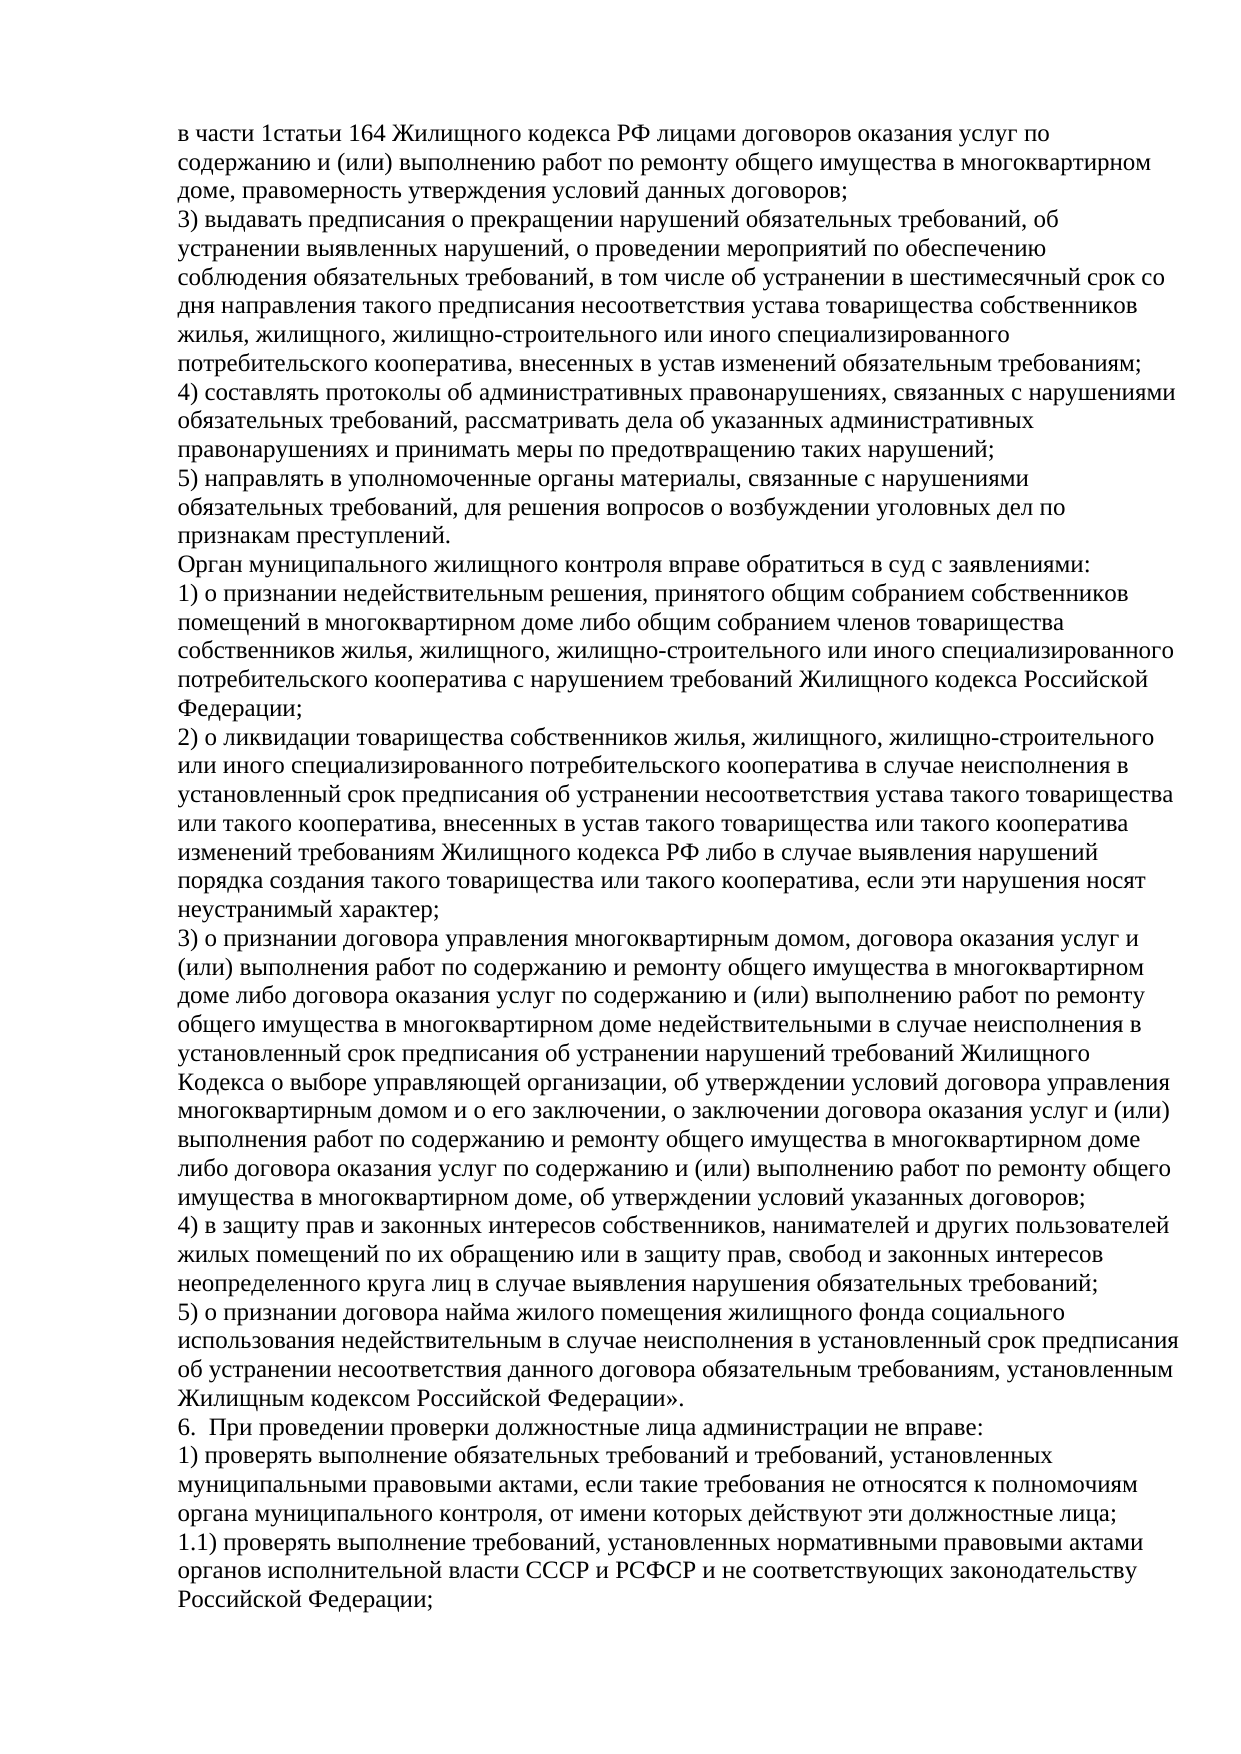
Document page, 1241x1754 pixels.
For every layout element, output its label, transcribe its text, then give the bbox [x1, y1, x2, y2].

text 4) составлять протоколы об административных правонарушениях, связанных с нарушениями обязательных требований, рассматривать дела об указанных административных правонарушениях и принимать меры по предотвращению таких нарушений; [177, 377, 1181, 463]
text Орган муниципального жилищного контроля вправе обратиться в суд с заявлениями: [177, 549, 1181, 578]
text 4) в защиту прав и законных интересов собственников, нанимателей и других пользователей жилых помещений по их обращению или в защиту прав, свобод и законных интересов неопределенного круга лиц в случае выявления нарушения обязательных требований; [177, 1211, 1181, 1297]
text 3) о признании договора управления многоквартирным домом, договора оказания услуг и (или) выполнения работ по содержанию и ремонту общего имущества в многоквартирном доме либо договора оказания услуг по содержанию и (или) выполнению работ по ремонту общего имущества в многоквартирном доме недействительными в случае неисполнения в установленный срок предписания об устранении нарушений требований Жилищного Кодекса о выборе управляющей организации, об утверждении условий договора управления многоквартирным домом и о его заключении, о заключении договора оказания услуг и (или) выполнения работ по содержанию и ремонту общего имущества в многоквартирном доме либо договора оказания услуг по содержанию и (или) выполнению работ по ремонту общего имущества в многоквартирном доме, об утверждении условий указанных договоров; [177, 923, 1181, 1211]
text 3) выдавать предписания о прекращении нарушений обязательных требований, об устранении выявленных нарушений, о проведении мероприятий по обеспечению соблюдения обязательных требований, в том числе об устранении в шестимесячный срок со дня направления такого предписания несоответствия устава товарищества собственников жилья, жилищного, жилищно-строительного или иного специализированного потребительского кооператива, внесенных в устав изменений обязательным требованиям; [177, 204, 1181, 377]
text 2) о ликвидации товарищества собственников жилья, жилищного, жилищно-строительного или иного специализированного потребительского кооператива в случае неисполнения в установленный срок предписания об устранении несоответствия устава такого товарищества или такого кооператива, внесенных в устав такого товарищества или такого кооператива изменений требованиям Жилищного кодекса РФ либо в случае выявления нарушений порядка создания такого товарищества или такого кооператива, если эти нарушения носят неустранимый характер; [177, 722, 1181, 923]
text 1) проверять выполнение обязательных требований и требований, установленных муниципальными правовыми актами, если такие требования не относятся к полномочиям органа муниципального контроля, от имени которых действуют эти должностные лица; [177, 1441, 1181, 1527]
text 5) о признании договора найма жилого помещения жилищного фонда социального использования недействительным в случае неисполнения в установленный срок предписания об устранении несоответствия данного договора обязательным требованиям, установленным Жилищным кодексом Российской Федерации». [177, 1297, 1181, 1412]
text 5) направлять в уполномоченные органы материалы, связанные с нарушениями обязательных требований, для решения вопросов о возбуждении уголовных дел по признакам преступлений. [177, 463, 1181, 549]
text 6. При проведении проверки должностные лица администрации не вправе: [177, 1412, 1181, 1441]
text 1.1) проверять выполнение требований, установленных нормативными правовыми актами органов исполнительной власти СССР и РСФСР и не соответствующих законодательству Российской Федерации; [177, 1527, 1181, 1613]
text 1) о признании недействительным решения, принятого общим собранием собственников помещений в многоквартирном доме либо общим собранием членов товарищества собственников жилья, жилищного, жилищно-строительного или иного специализированного потребительского кооператива с нарушением требований Жилищного кодекса Российской Федерации; [177, 578, 1181, 722]
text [177, 118, 1181, 204]
